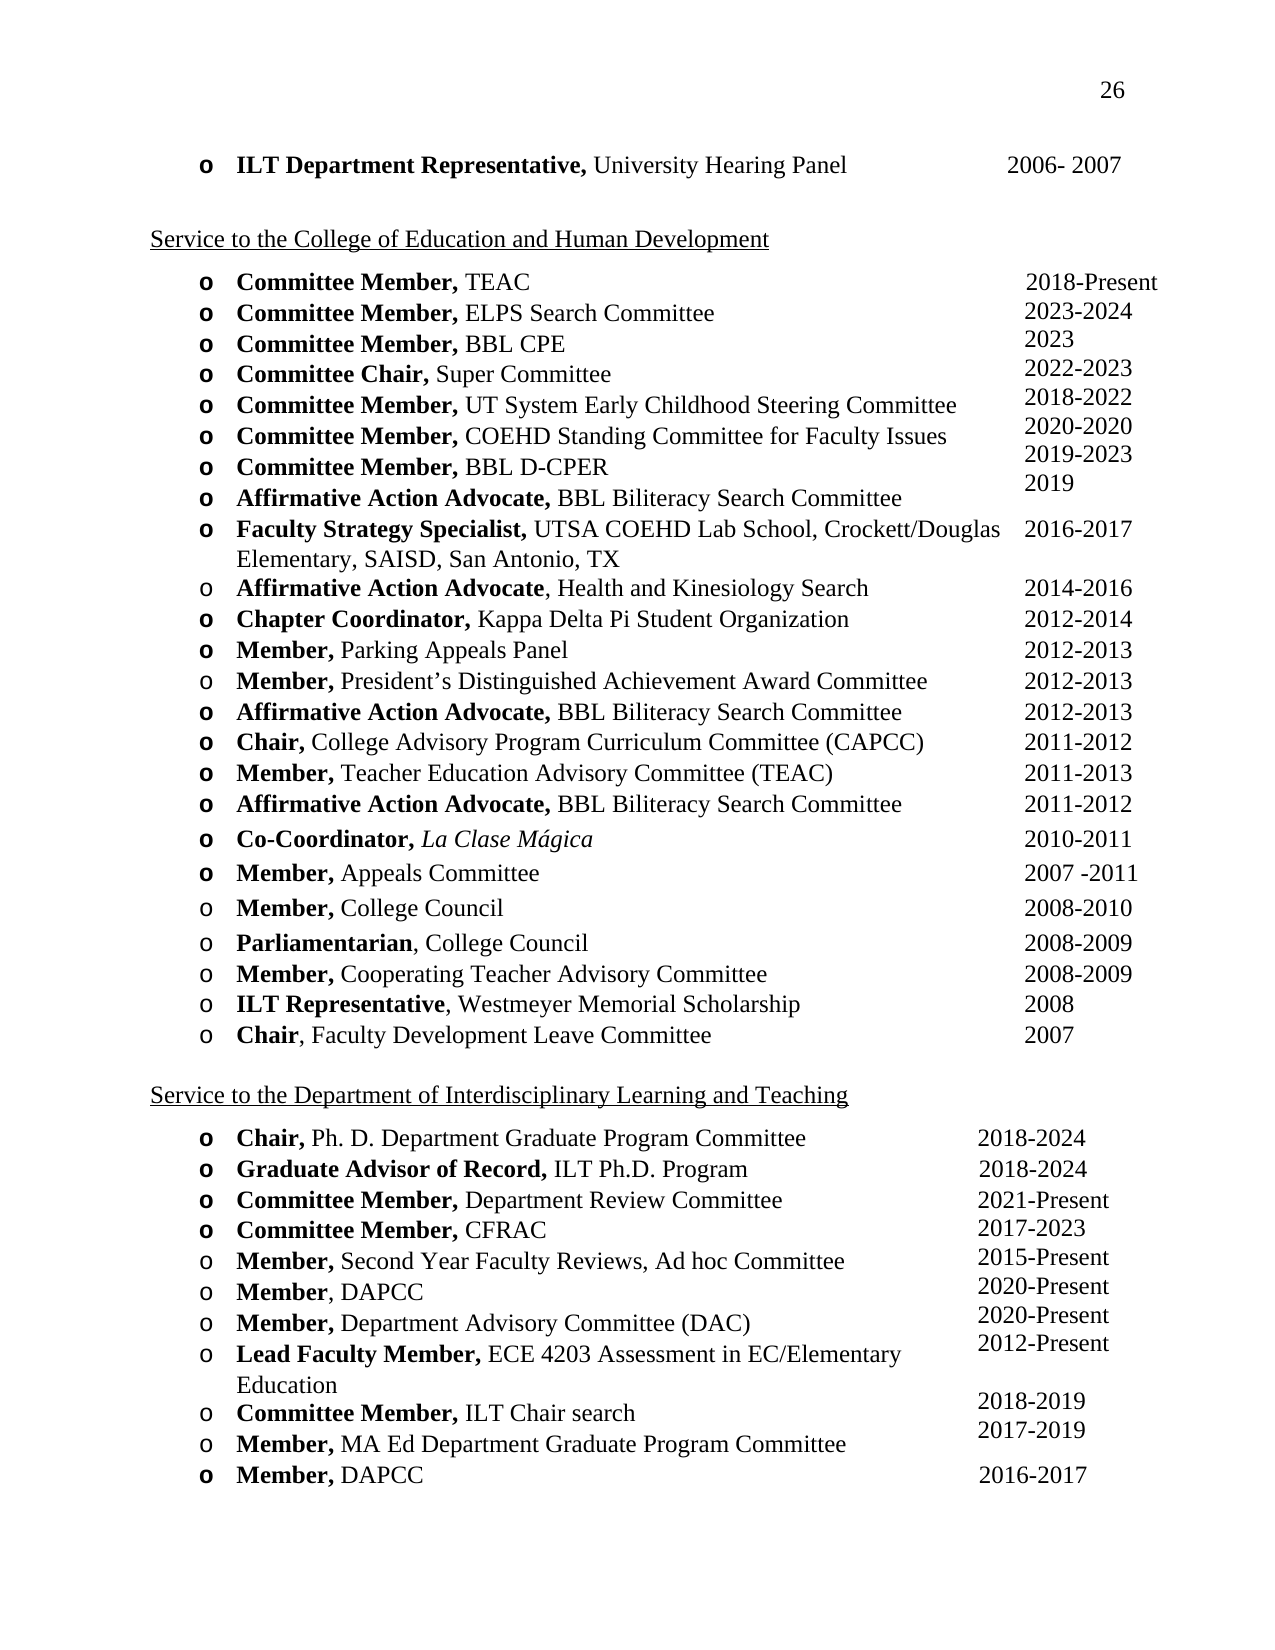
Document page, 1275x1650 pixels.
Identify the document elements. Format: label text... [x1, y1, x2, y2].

table_cell 2011-2012 [1014, 728, 1183, 758]
table_cell 2012-2013 [1014, 697, 1183, 727]
table_cell 2008-2009 [1014, 928, 1183, 959]
table_cell Committee Member, Department Review Committee Committee Member, CFRAC Member, Second Year Faculty Reviews, Ad hoc Committee Member, DAPCC Member, Department Advisory Committee (DAC) Lead Faculty Member, ECE 4203 Assessment in EC/Elementary Education Committee Member, ILT Chair search Member, MA Ed Department Graduate Program Committee [150, 1185, 967, 1460]
table_cell 2007 -2011 [1014, 859, 1183, 893]
table_header 2018-Present 2023-2024 2023 2022-2023 2018-2022 2020-2020 2019-2023 2019 [1014, 267, 1183, 514]
table_cell 2010-2011 [1014, 824, 1183, 858]
table_cell 2018-2024 [968, 1154, 1127, 1185]
table_cell Chair, College Advisory Program Curriculum Committee (CAPCC) [150, 728, 1014, 758]
table_cell 2008 [1014, 990, 1183, 1020]
text Service to the Department of Interdisciplinary Learning and Teaching [150, 1080, 1125, 1109]
table_cell Chapter Coordinator, Kappa Delta Pi Student Organization [150, 604, 1014, 635]
text Service to the College of Education and Human Development [150, 224, 1125, 253]
table_cell 2008-2009 [1014, 959, 1183, 989]
table_cell 2021-Present 2017-2023 2015-Present 2020-Present 2020-Present 2012-Present 2018-2019 2017-2019 [968, 1185, 1127, 1460]
table_cell 2016-2017 2018-2019 [968, 1460, 1127, 1491]
table_cell Member, College Council [150, 893, 1014, 928]
table_cell Affirmative Action Advocate, BBL Biliteracy Search Committee [150, 697, 1014, 727]
table_cell Chair, Faculty Development Leave Committee [150, 1020, 1014, 1051]
table_cell ILT Department Representative, University Hearing Panel [150, 150, 996, 181]
table_cell 2008-2010 [1014, 893, 1183, 928]
table_cell 2011-2013 [1014, 758, 1183, 789]
table_cell 2006- 2007 [996, 150, 1183, 181]
table_cell Member, Appeals Committee [150, 859, 1014, 893]
table_cell Member, Teacher Education Advisory Committee (TEAC) [150, 758, 1014, 789]
table_cell Co-Coordinator, La Clase Mágica [150, 824, 1014, 858]
table_header Committee Member, TEAC Committee Member, ELPS Search Committee Committee Member, BBL CPE Committee Chair, Super Committee Committee Member, UT System Early Childhood Steering Committee Committee Member, COEHD Standing Committee for Faculty Issues Committee Member, BBL D-CPER Affirmative Action Advocate, BBL Biliteracy Search Committee [150, 267, 1014, 514]
table_cell Affirmative Action Advocate, Health and Kinesiology Search [150, 573, 1014, 604]
table_cell 2011-2012 [1014, 789, 1183, 824]
table_header Chair, Ph. D. Department Graduate Program Committee [150, 1123, 967, 1154]
table_cell Affirmative Action Advocate, BBL Biliteracy Search Committee [150, 789, 1014, 824]
table_cell Member, Parking Appeals Panel [150, 635, 1014, 666]
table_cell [150, 1460, 967, 1491]
table_cell 2014-2016 [1014, 573, 1183, 604]
table_cell ILT Representative, Westmeyer Memorial Scholarship [150, 990, 1014, 1020]
table_cell 2007 [1014, 1020, 1183, 1051]
table_cell Parliamentarian, College Council [150, 928, 1014, 959]
table_cell 2016-2017 [1014, 514, 1183, 573]
table_cell Member, Cooperating Teacher Advisory Committee [150, 959, 1014, 989]
table_cell Graduate Advisor of Record, ILT Ph.D. Program [150, 1154, 967, 1185]
table_cell 2012-2013 [1014, 635, 1183, 666]
table_cell 2012-2013 [1014, 666, 1183, 697]
table_cell Faculty Strategy Specialist, UTSA COEHD Lab School, Crockett/Douglas Elementary, SAISD, San Antonio, TX [150, 514, 1014, 573]
table_header 2018-2024 [968, 1123, 1127, 1154]
table_cell 2012-2014 [1014, 604, 1183, 635]
table_cell Member, President’s Distinguished Achievement Award Committee [150, 666, 1014, 697]
